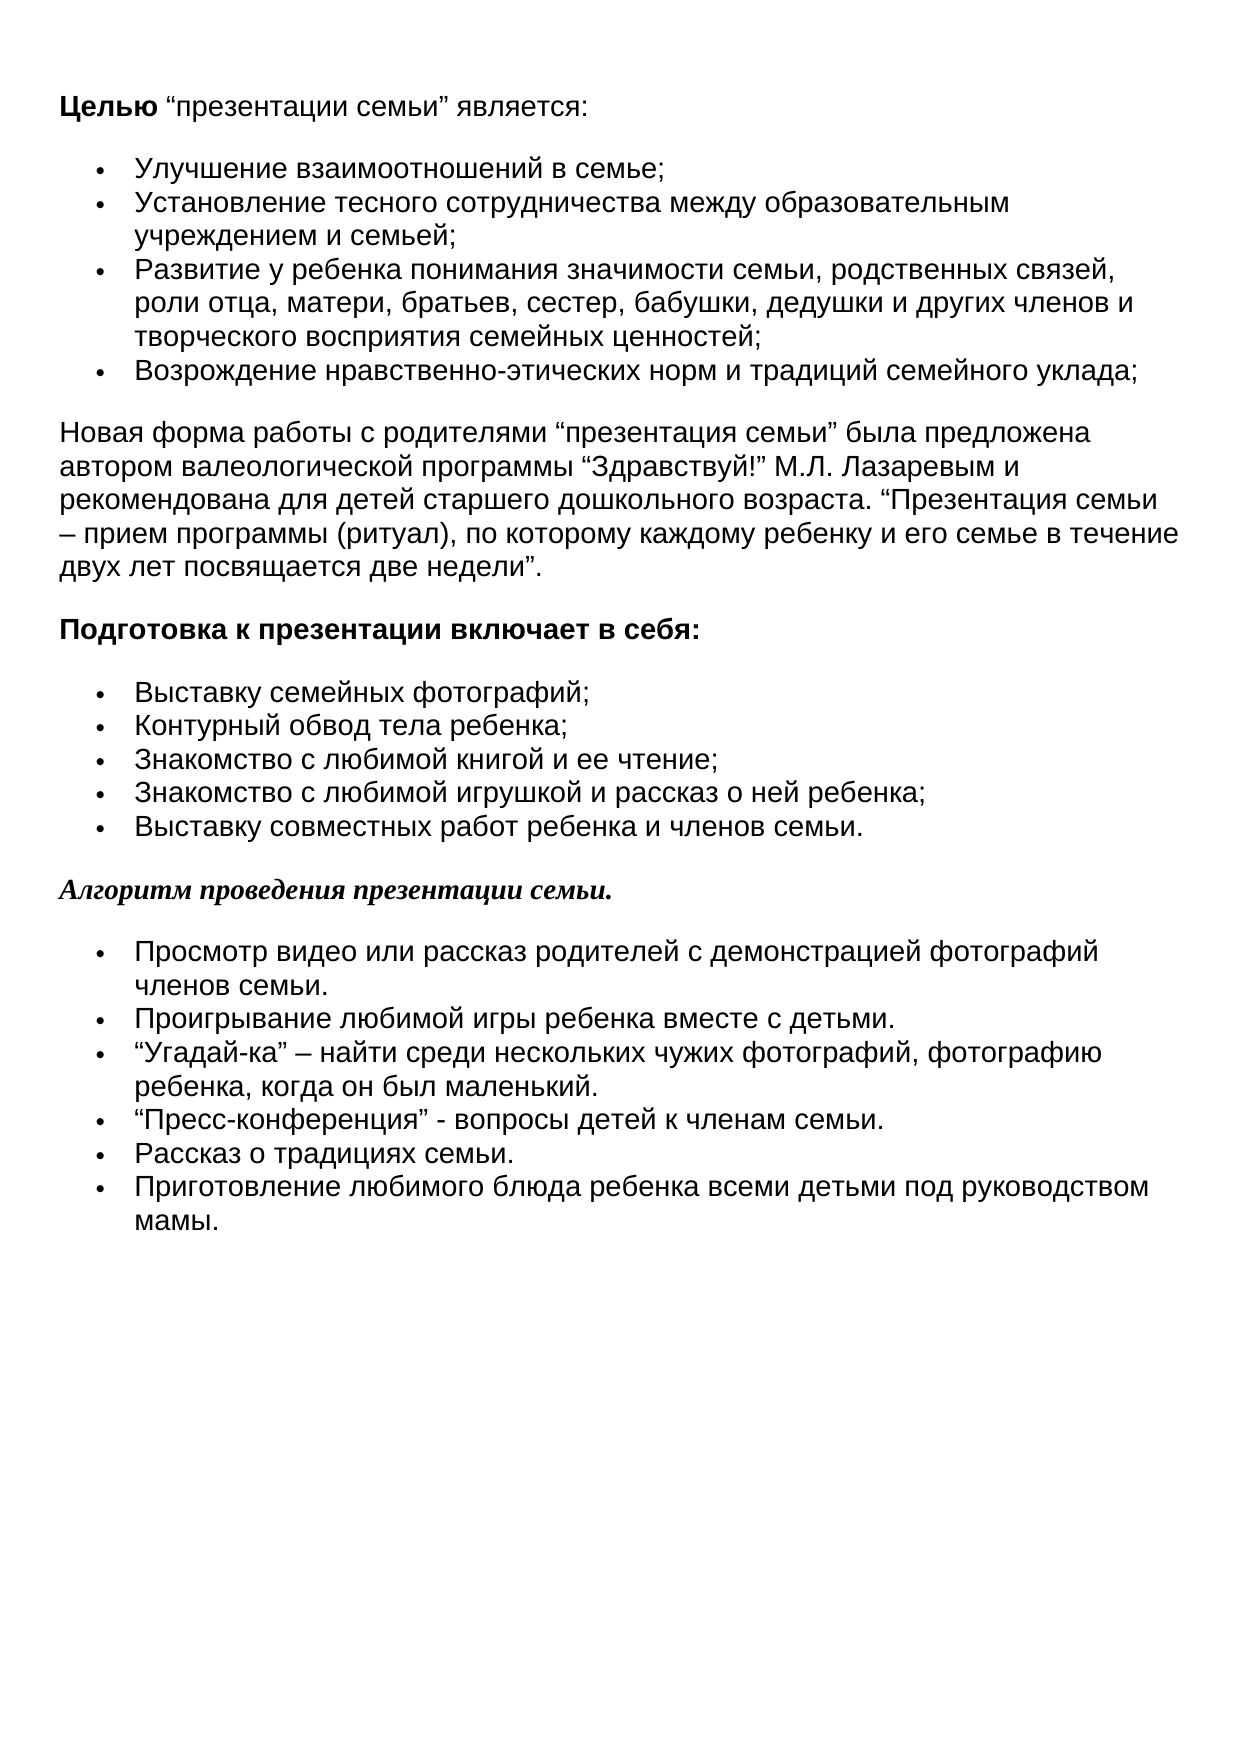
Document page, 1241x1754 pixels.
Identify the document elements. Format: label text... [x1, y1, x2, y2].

text Целью “презентации семьи” является: [59, 89, 1181, 122]
list Знакомство с любимой книгой и ее чтение; [97, 742, 1181, 776]
list Рассказ о традициях семьи. [97, 1136, 1181, 1169]
list “Угадай-ка” – найти среди нескольких чужих фотографий, фотографию ребенка, когда он был маленький. [97, 1035, 1181, 1102]
list Приготовление любимого блюда ребенка всеми детьми под руководством мамы. [97, 1169, 1181, 1236]
list Выставку семейных фотографий; [97, 675, 1181, 708]
text Новая форма работы с родителями “презентация семьи” была предложена автором валеологической программы “Здравствуй!” М.Л. Лазаревым и рекомендована для детей старшего дошкольного возраста. “Презентация семьи – прием программы (ритуал), по которому каждому ребенку и его семье в течение двух лет посвящается две недели”. [59, 415, 1181, 583]
list Проигрывание любимой игры ребенка вместе с детьми. [97, 1002, 1181, 1035]
list Улучшение взаимоотношений в семье; [97, 151, 1181, 185]
list Контурный обвод тела ребенка; [97, 708, 1181, 742]
list Знакомство с любимой игрушкой и рассказ о ней ребенка; [97, 776, 1181, 809]
list “Пресс-конференция” - вопросы детей к членам семьи. [97, 1102, 1181, 1136]
text Алгоритм проведения презентации семьи. [59, 872, 1181, 905]
list Выставку совместных работ ребенка и членов семьи. [97, 809, 1181, 843]
list Возрождение нравственно-этических норм и традиций семейного уклада; [97, 353, 1181, 386]
list Развитие у ребенка понимания значимости семьи, родственных связей, роли отца, матери, братьев, сестер, бабушки, дедушки и других членов и творческого восприятия семейных ценностей; [97, 252, 1181, 353]
text Подготовка к презентации включает в себя: [59, 612, 1181, 646]
list Просмотр видео или рассказ родителей с демонстрацией фотографий членов семьи. [97, 934, 1181, 1002]
list Установление тесного сотрудничества между образовательным учреждением и семьей; [97, 185, 1181, 252]
